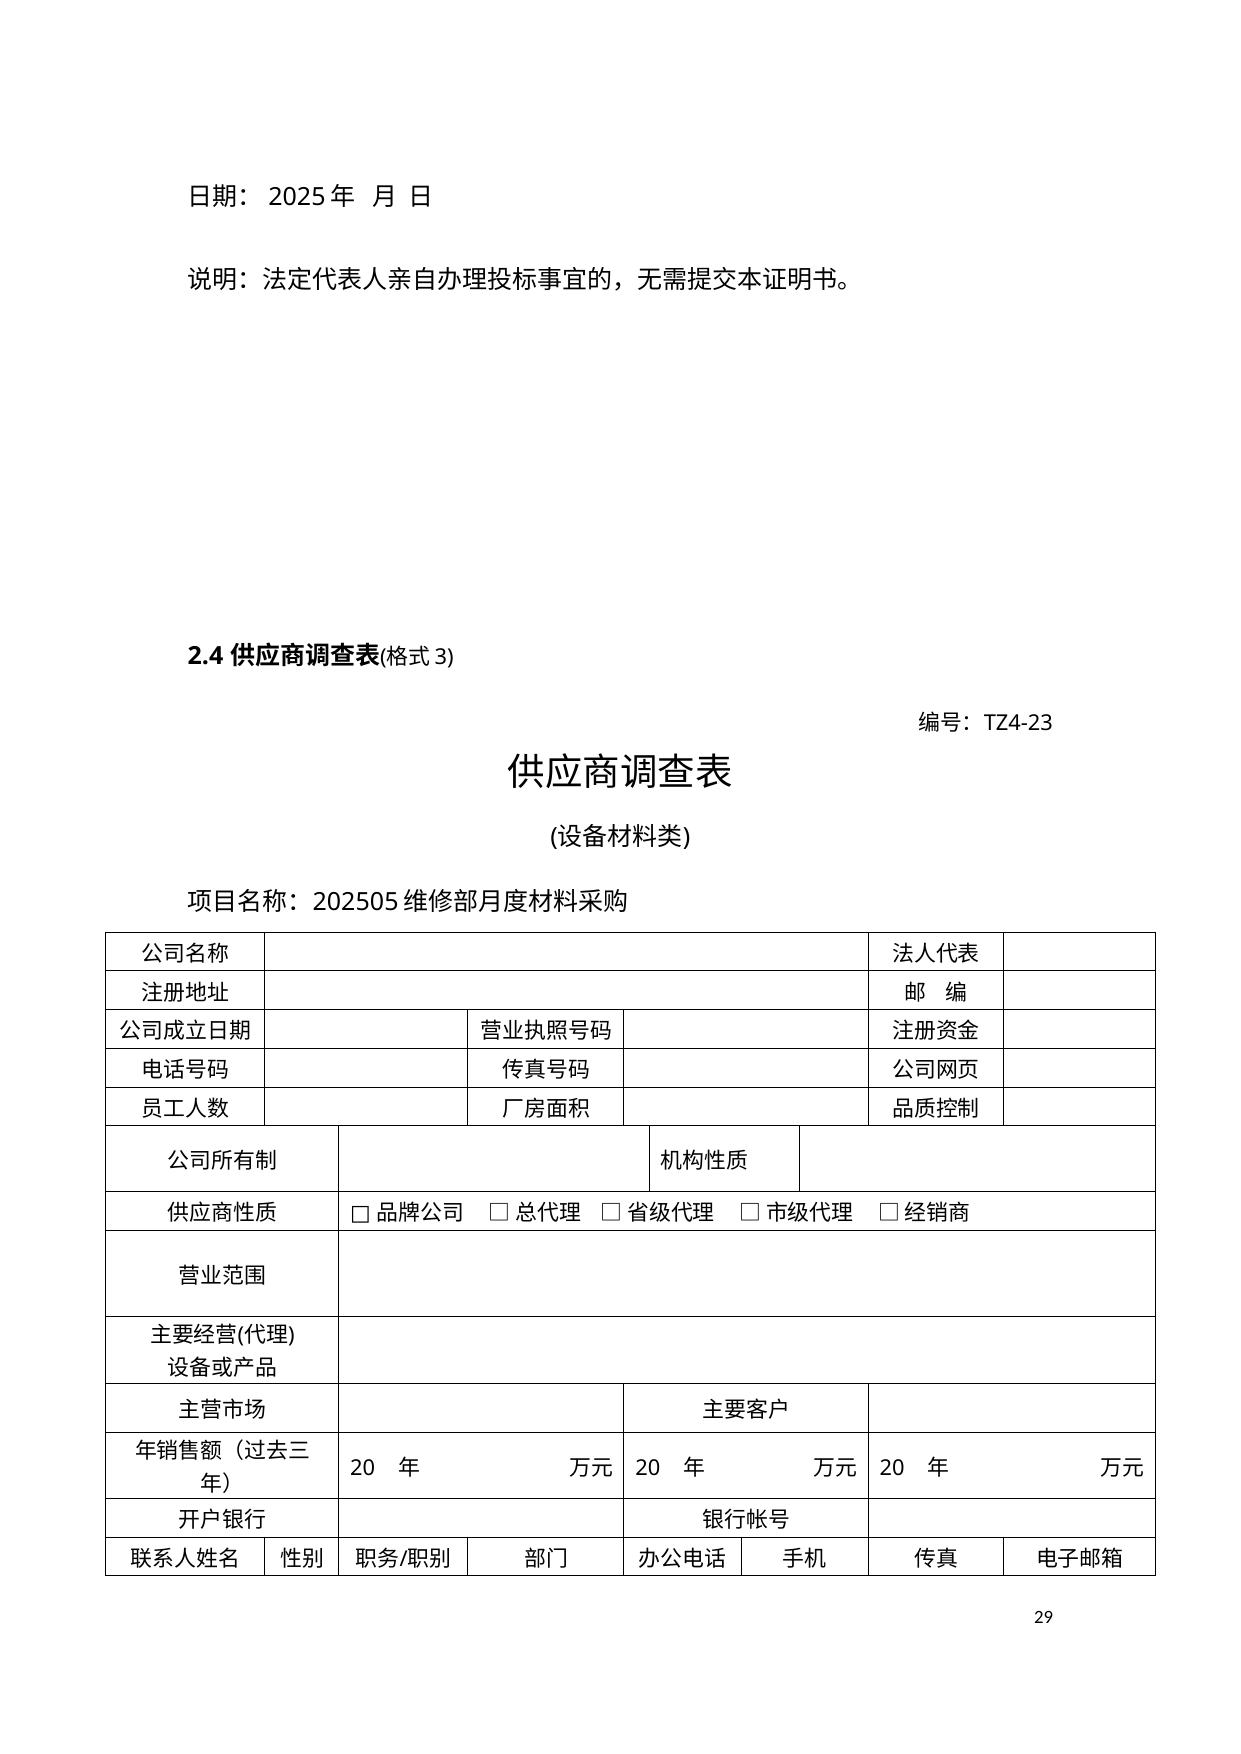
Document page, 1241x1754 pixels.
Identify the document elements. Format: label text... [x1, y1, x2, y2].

table_cell [265, 1010, 467, 1048]
table_cell 品质控制 [869, 1088, 1003, 1125]
table_cell 主要客户 [624, 1384, 868, 1432]
text 编号：TZ4-23 [187, 704, 1053, 737]
text 说明：法定代表人亲自办理投标事宜的，无需提交本证明书。 [187, 245, 1053, 310]
table_cell [339, 1499, 623, 1537]
table_cell [624, 1010, 868, 1048]
table_cell [800, 1126, 1155, 1191]
table_cell 员工人数 [106, 1088, 264, 1125]
table_cell [265, 1049, 467, 1087]
table_cell 银行帐号 [624, 1499, 868, 1537]
table_cell 联系人姓名 [106, 1538, 264, 1575]
table_cell 年销售额（过去三年） [106, 1433, 338, 1498]
table_cell 公司所有制 [106, 1126, 338, 1191]
table_cell 机构性质 [650, 1126, 799, 1191]
table_cell [869, 1384, 1155, 1432]
table_cell □ 品牌公司 □ 总代理 □ 省级代理 □ 市级代理 □ 经销商 [339, 1192, 1155, 1230]
table_cell 万元 [468, 1433, 623, 1498]
table_header 法人代表 [869, 933, 1003, 970]
table_cell 20 年 [869, 1433, 1003, 1498]
table_cell 主营市场 [106, 1384, 338, 1432]
table_cell 注册资金 [869, 1010, 1003, 1048]
text 项目名称：202505维修部月度材料采购 [187, 867, 1053, 932]
table_cell 办公电话 [624, 1538, 741, 1575]
table_cell 公司成立日期 [106, 1010, 264, 1048]
table_cell [1004, 1049, 1155, 1087]
text 供应商调查表 [187, 737, 1053, 802]
table_header [265, 933, 868, 970]
table_cell [339, 1231, 1155, 1316]
table_cell 手机 [742, 1538, 868, 1575]
table_cell [339, 1126, 649, 1191]
table_cell 邮 编 [869, 971, 1003, 1009]
table_header [1004, 933, 1155, 970]
table_cell 万元 [1004, 1433, 1155, 1498]
table_cell [1004, 971, 1155, 1009]
text 日期： 2025年 月 日 [187, 162, 1053, 227]
table_cell 厂房面积 [468, 1088, 623, 1125]
table_cell [1004, 1088, 1155, 1125]
table_header 公司名称 [106, 933, 264, 970]
table_cell 开户银行 [106, 1499, 338, 1537]
table_cell 万元 [741, 1433, 868, 1498]
table_cell 电话号码 [106, 1049, 264, 1087]
table_cell 职务/职别 [339, 1538, 467, 1575]
table_cell 主要经营(代理) 设备或产品 [106, 1317, 338, 1382]
table_cell 营业范围 [106, 1231, 338, 1316]
table_cell 注册地址 [106, 971, 264, 1009]
table_cell [1004, 1010, 1155, 1048]
table_cell 性别 [265, 1538, 338, 1575]
table_cell [265, 971, 868, 1009]
table_cell [339, 1317, 1155, 1382]
table_cell 电子邮箱 [1004, 1538, 1155, 1575]
table_cell 传真号码 [468, 1049, 623, 1087]
table_cell 供应商性质 [106, 1192, 338, 1230]
table_cell [624, 1049, 868, 1087]
table_cell [869, 1499, 1155, 1537]
table_cell [624, 1088, 868, 1125]
text 2.4 供应商调查表(格式3) [187, 621, 1053, 686]
table_cell 传真 [869, 1538, 1003, 1575]
table_cell 20 年 [624, 1433, 741, 1498]
table_cell [339, 1384, 623, 1432]
table_cell 部门 [468, 1538, 623, 1575]
text (设备材料类) [187, 802, 1053, 867]
table_cell 公司网页 [869, 1049, 1003, 1087]
table_cell 营业执照号码 [468, 1010, 623, 1048]
table_cell 20 年 [339, 1433, 468, 1498]
table_cell [265, 1088, 467, 1125]
